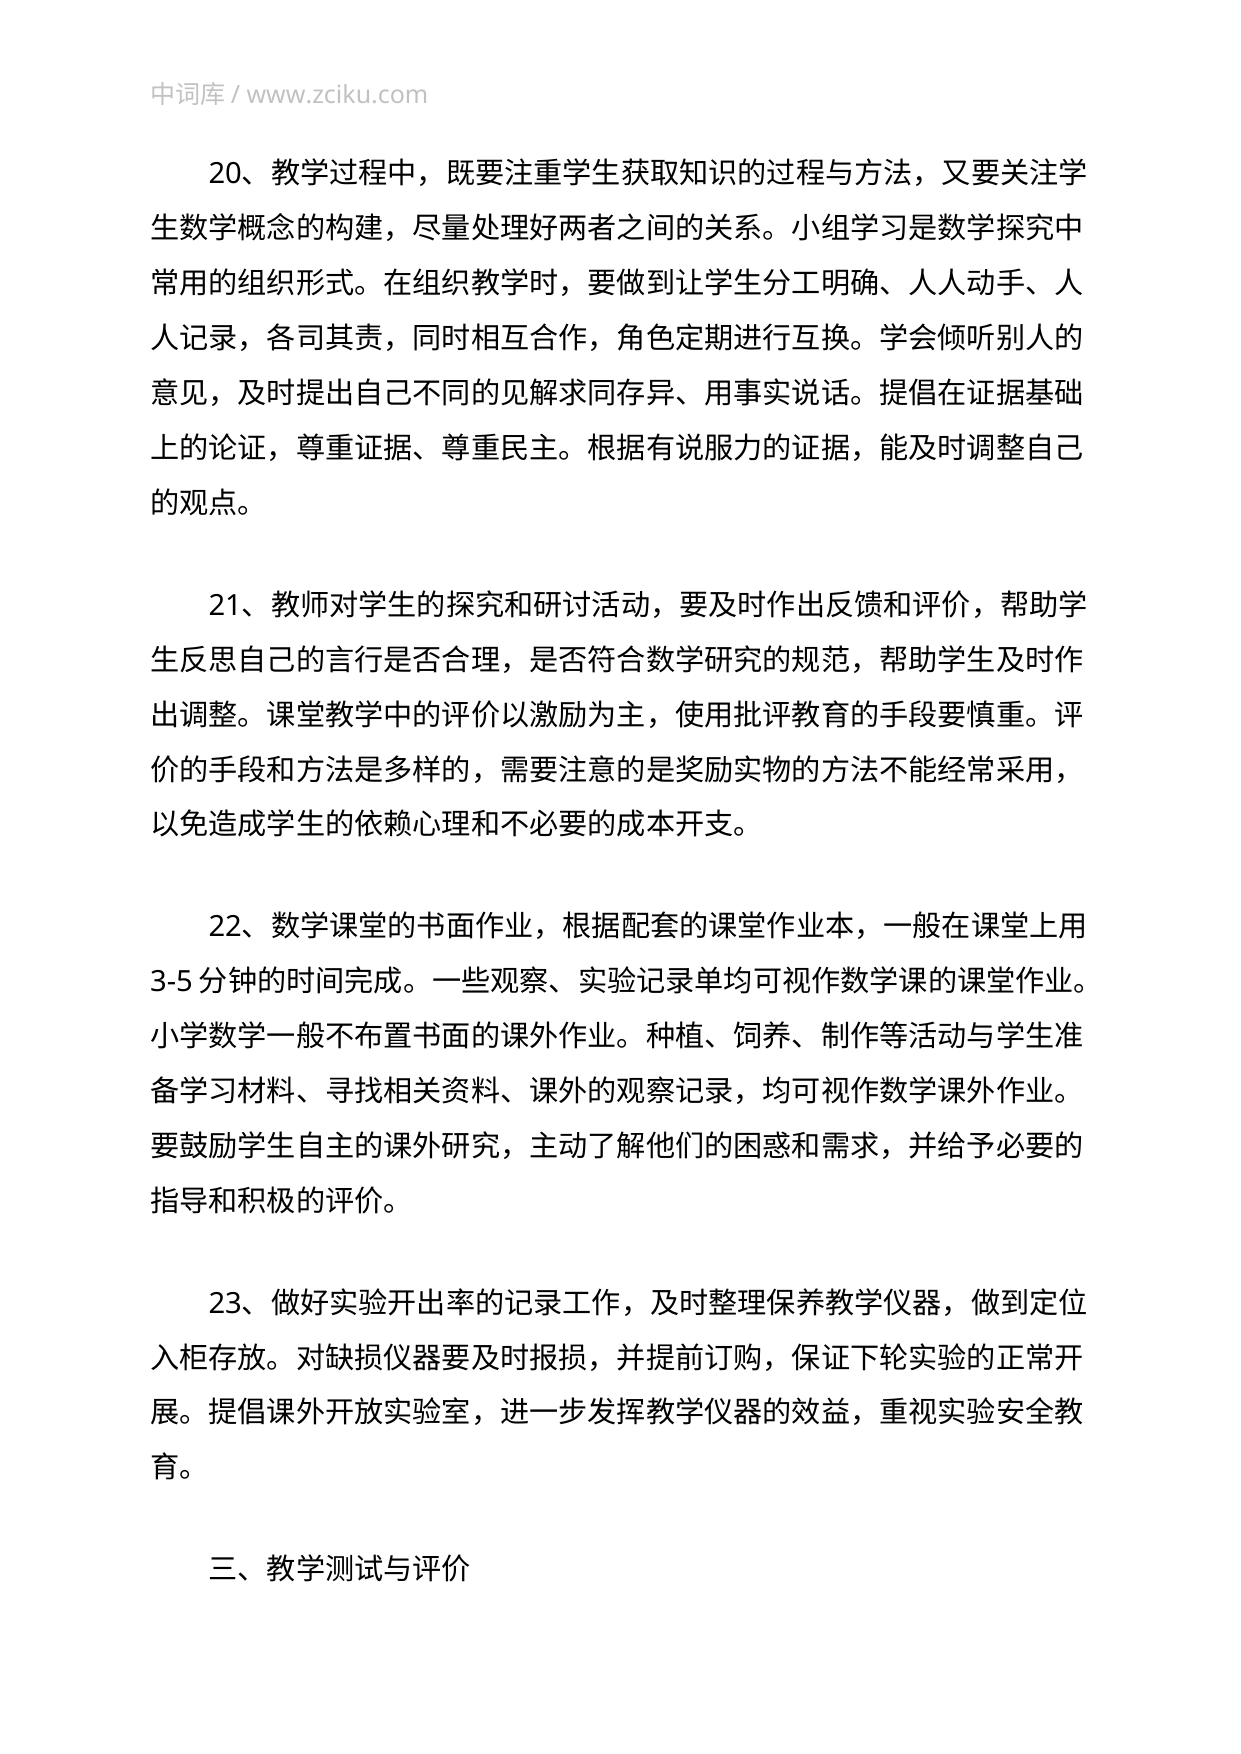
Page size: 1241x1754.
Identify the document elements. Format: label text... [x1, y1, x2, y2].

text 20、教学过程中，既要注重学生获取知识的过程与方法，又要关注学生数学概念的构建，尽量处理好两者之间的关系。小组学习是数学探究中常用的组织形式。在组织教学时，要做到让学生分工明确、人人动手、人人记录，各司其责，同时相互合作，角色定期进行互换。学会倾听别人的意见，及时提出自己不同的见解求同存异、用事实说话。提倡在证据基础上的论证，尊重证据、尊重民主。根据有说服力的证据，能及时调整自己的观点。 [150, 150, 1090, 522]
text 21、教师对学生的探究和研讨活动，要及时作出反馈和评价，帮助学生反思自己的言行是否合理，是否符合数学研究的规范，帮助学生及时作出调整。课堂教学中的评价以激励为主，使用批评教育的手段要慎重。评价的手段和方法是多样的，需要注意的是奖励实物的方法不能经常采用，以免造成学生的依赖心理和不必要的成本开支。 [150, 581, 1090, 843]
text 22、数学课堂的书面作业，根据配套的课堂作业本，一般在课堂上用3-5分钟的时间完成。一些观察、实验记录单均可视作数学课的课堂作业。小学数学一般不布置书面的课外作业。种植、饲养、制作等活动与学生准备学习材料、寻找相关资料、课外的观察记录，均可视作数学课外作业。要鼓励学生自主的课外研究，主动了解他们的困惑和需求，并给予必要的指导和积极的评价。 [150, 903, 1090, 1220]
text 23、做好实验开出率的记录工作，及时整理保养教学仪器，做到定位入柜存放。对缺损仪器要及时报损，并提前订购，保证下轮实验的正常开展。提倡课外开放实验室，进一步发挥教学仪器的效益，重视实验安全教育。 [150, 1279, 1090, 1486]
text 三、教学测试与评价 [150, 1546, 1090, 1588]
